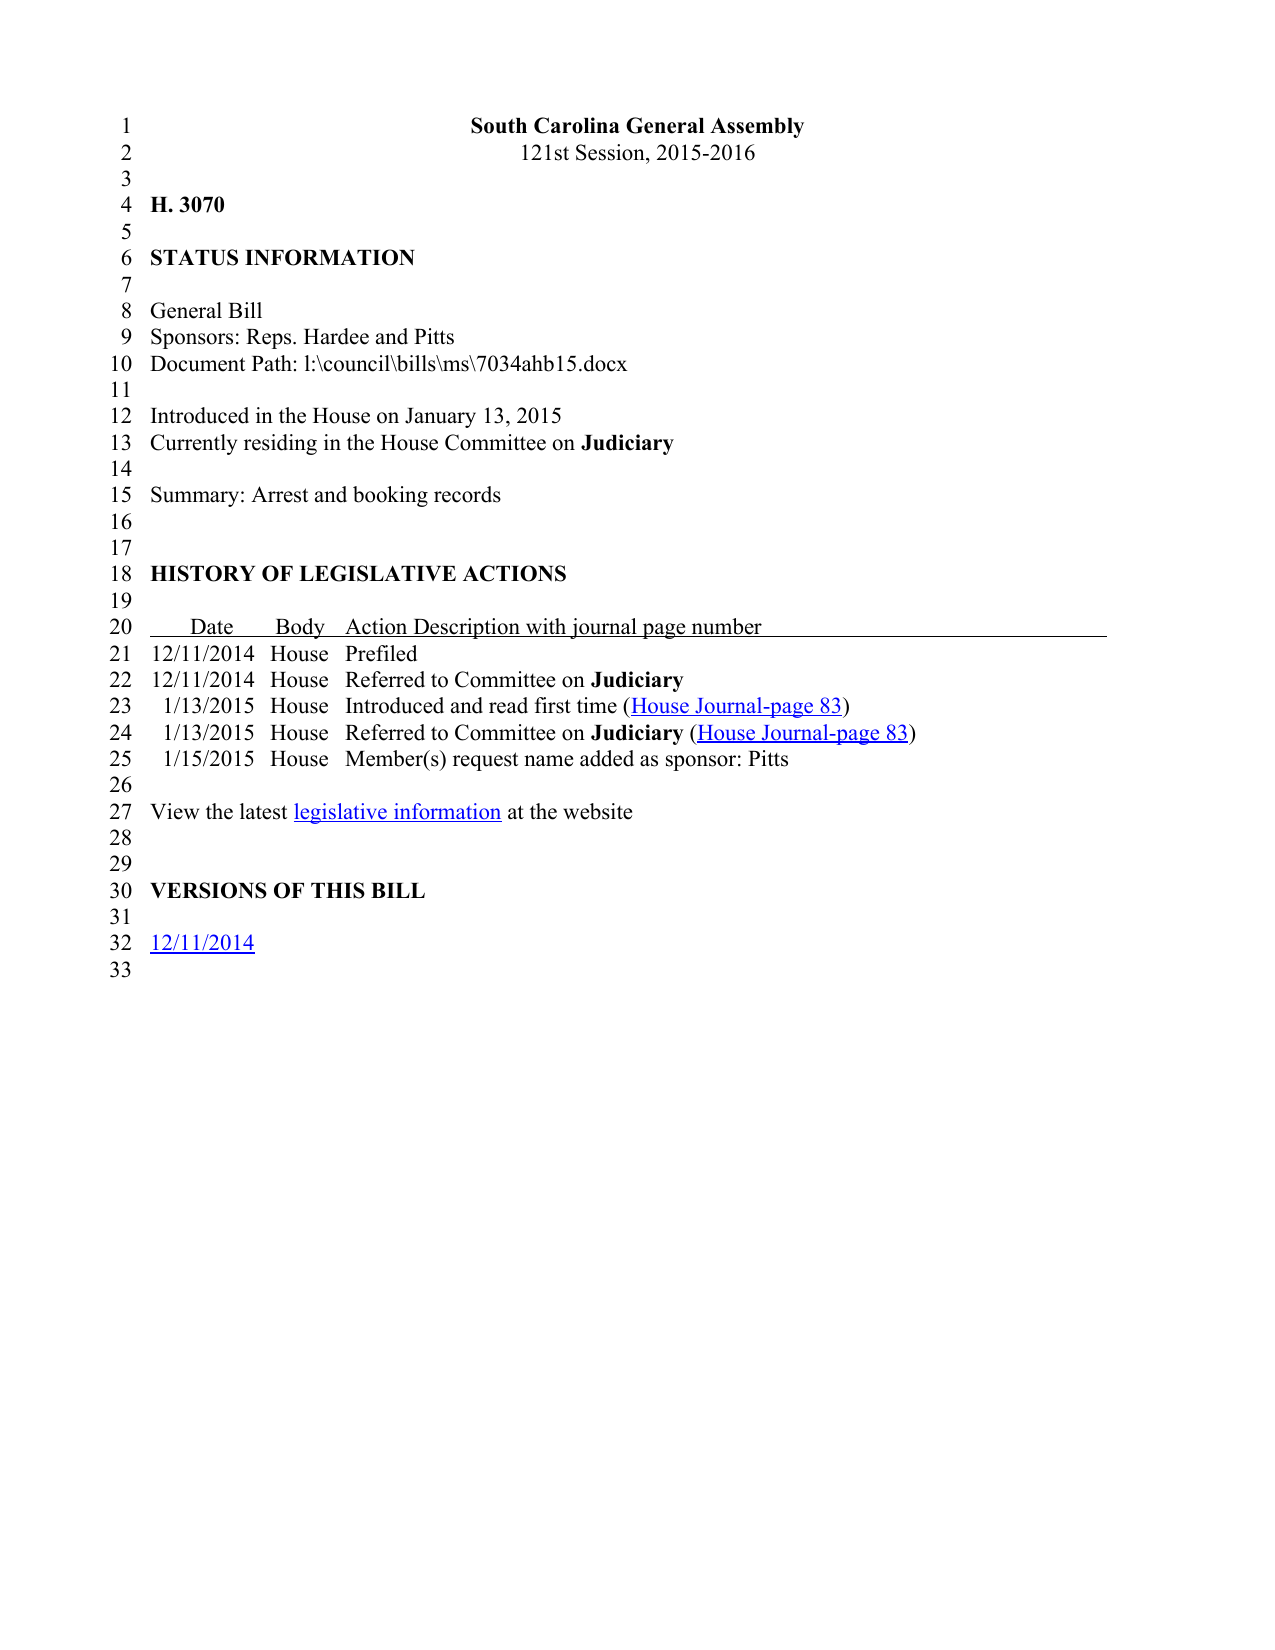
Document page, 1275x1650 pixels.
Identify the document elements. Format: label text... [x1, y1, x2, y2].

text 1/15/2015 House Member(s) request name added as sponsor: Pitts [150, 745, 1125, 771]
text Sponsors: Reps. Hardee and Pitts [150, 323, 1125, 350]
text H. 3070 [150, 192, 1125, 218]
text VERSIONS OF THIS BILL [150, 877, 1125, 903]
text HISTORY OF LEGISLATIVE ACTIONS [150, 561, 1125, 587]
text 1/13/2015 House Introduced and read first time (House Journal-page 83) [150, 692, 1125, 719]
text 12/11/2014 House Referred to Committee on Judiciary [150, 666, 1125, 692]
text Document Path: l:\council\bills\ms\7034ahb15.docx [150, 350, 1125, 376]
text 12/11/2014 House Prefiled [150, 639, 1125, 666]
text South Carolina General Assembly [150, 112, 1125, 139]
text Summary: Arrest and booking records [150, 481, 1125, 508]
text Currently residing in the House Committee on Judiciary [150, 429, 1125, 455]
text STATUS INFORMATION [150, 244, 1125, 271]
text Introduced in the House on January 13, 2015 [150, 402, 1125, 429]
text 121st Session, 2015-2016 [150, 139, 1125, 165]
text View the latest legislative information at the website [150, 798, 1125, 824]
text General Bill [150, 297, 1125, 323]
text 1/13/2015 House Referred to Committee on Judiciary (House Journal-page 83) [150, 719, 1125, 745]
text Date Body Action Description with journal page number [150, 613, 1125, 639]
text 12/11/2014 [150, 929, 1125, 956]
